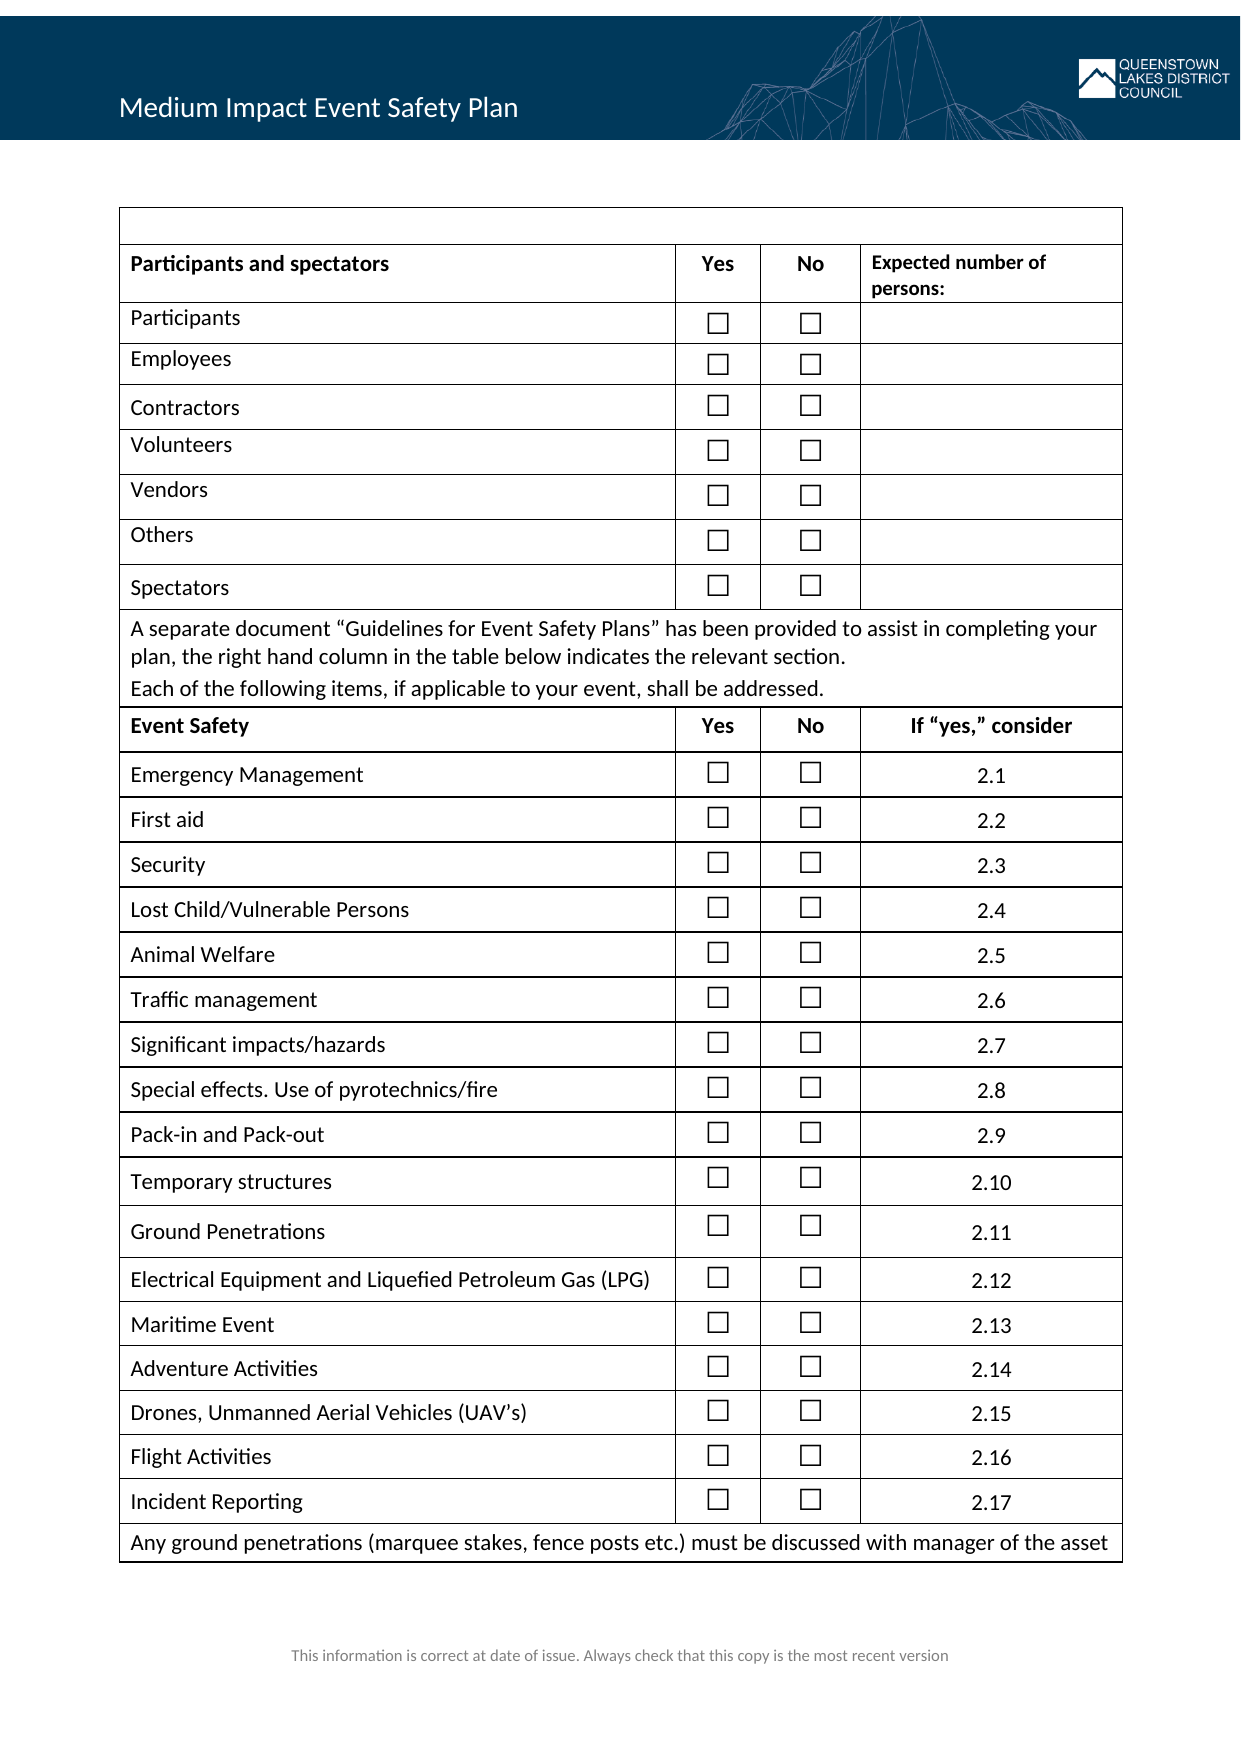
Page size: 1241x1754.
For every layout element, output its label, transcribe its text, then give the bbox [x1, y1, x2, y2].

table_cell Incident Reporting [120, 1479, 675, 1522]
table_cell 2.2 [861, 798, 1122, 841]
table_cell 2.14 [861, 1346, 1122, 1389]
table_cell First aid [120, 798, 675, 841]
table_cell [861, 475, 1122, 519]
table_cell Electrical Equipment and Liquefied Petroleum Gas (LPG) [120, 1258, 675, 1301]
table_cell Yes [676, 708, 760, 751]
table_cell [120, 1524, 1122, 1561]
table_cell 2.9 [861, 1113, 1122, 1156]
table_cell Event Safety [120, 708, 675, 751]
table_cell If “yes,” consider [861, 708, 1122, 751]
table_cell Pack-in and Pack-out [120, 1113, 675, 1156]
table_cell Spectators [120, 565, 675, 609]
table_cell 2.8 [861, 1068, 1122, 1111]
table_cell Maritime Event [120, 1302, 675, 1345]
table_cell 2.17 [861, 1479, 1122, 1522]
table_cell [861, 344, 1122, 384]
table_cell Flight Activities [120, 1435, 675, 1478]
table_cell Emergency Management [120, 753, 675, 796]
table_cell Animal Welfare [120, 933, 675, 976]
table_cell A separate document “Guidelines for Event Safety Plans” has been provided to assist in completing your plan, the right hand column in the table below indicates the relevant section. Each of the following items, if applicable to your event, shall be addressed. [120, 610, 1122, 706]
table_cell 2.6 [861, 978, 1122, 1021]
table_cell 2.7 [861, 1023, 1122, 1066]
table_cell [861, 520, 1122, 564]
table_cell Adventure Activities [120, 1346, 675, 1389]
table_cell Participants and spectators [120, 245, 675, 302]
table_cell 2.11 [861, 1206, 1122, 1257]
table_cell 2.10 [861, 1158, 1122, 1204]
table_cell 2.5 [861, 933, 1122, 976]
table_cell No [761, 245, 860, 302]
table_cell 2.12 [861, 1258, 1122, 1301]
table_cell Special effects. Use of pyrotechnics/fire [120, 1068, 675, 1111]
table_cell Expected number of persons: [861, 245, 1122, 302]
table_cell [861, 565, 1122, 609]
table_cell 2.3 [861, 843, 1122, 886]
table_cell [120, 208, 1122, 244]
table_cell Lost Child/Vulnerable Persons [120, 888, 675, 931]
table_cell [861, 430, 1122, 474]
table_cell Volunteers [120, 430, 675, 474]
table_cell Ground Penetrations [120, 1206, 675, 1257]
table_cell 2.15 [861, 1391, 1122, 1434]
table_cell 2.4 [861, 888, 1122, 931]
table_cell Contractors [120, 385, 675, 429]
table_cell Traffic management [120, 978, 675, 1021]
table_cell 2.16 [861, 1435, 1122, 1478]
table_cell Temporary structures [120, 1158, 675, 1204]
table_cell No [761, 708, 860, 751]
table_cell Significant impacts/hazards [120, 1023, 675, 1066]
table_cell Others [120, 520, 675, 564]
table_cell [861, 303, 1122, 343]
table_cell [861, 385, 1122, 429]
table_cell 2.1 [861, 753, 1122, 796]
picture [0, 16, 1241, 140]
table_cell Drones, Unmanned Aerial Vehicles (UAV’s) [120, 1391, 675, 1434]
table_cell Vendors [120, 475, 675, 519]
table_cell Security [120, 843, 675, 886]
table_cell Employees [120, 344, 675, 384]
table_cell Yes [676, 245, 760, 302]
table_cell Participants [120, 303, 675, 343]
table_cell 2.13 [861, 1302, 1122, 1345]
